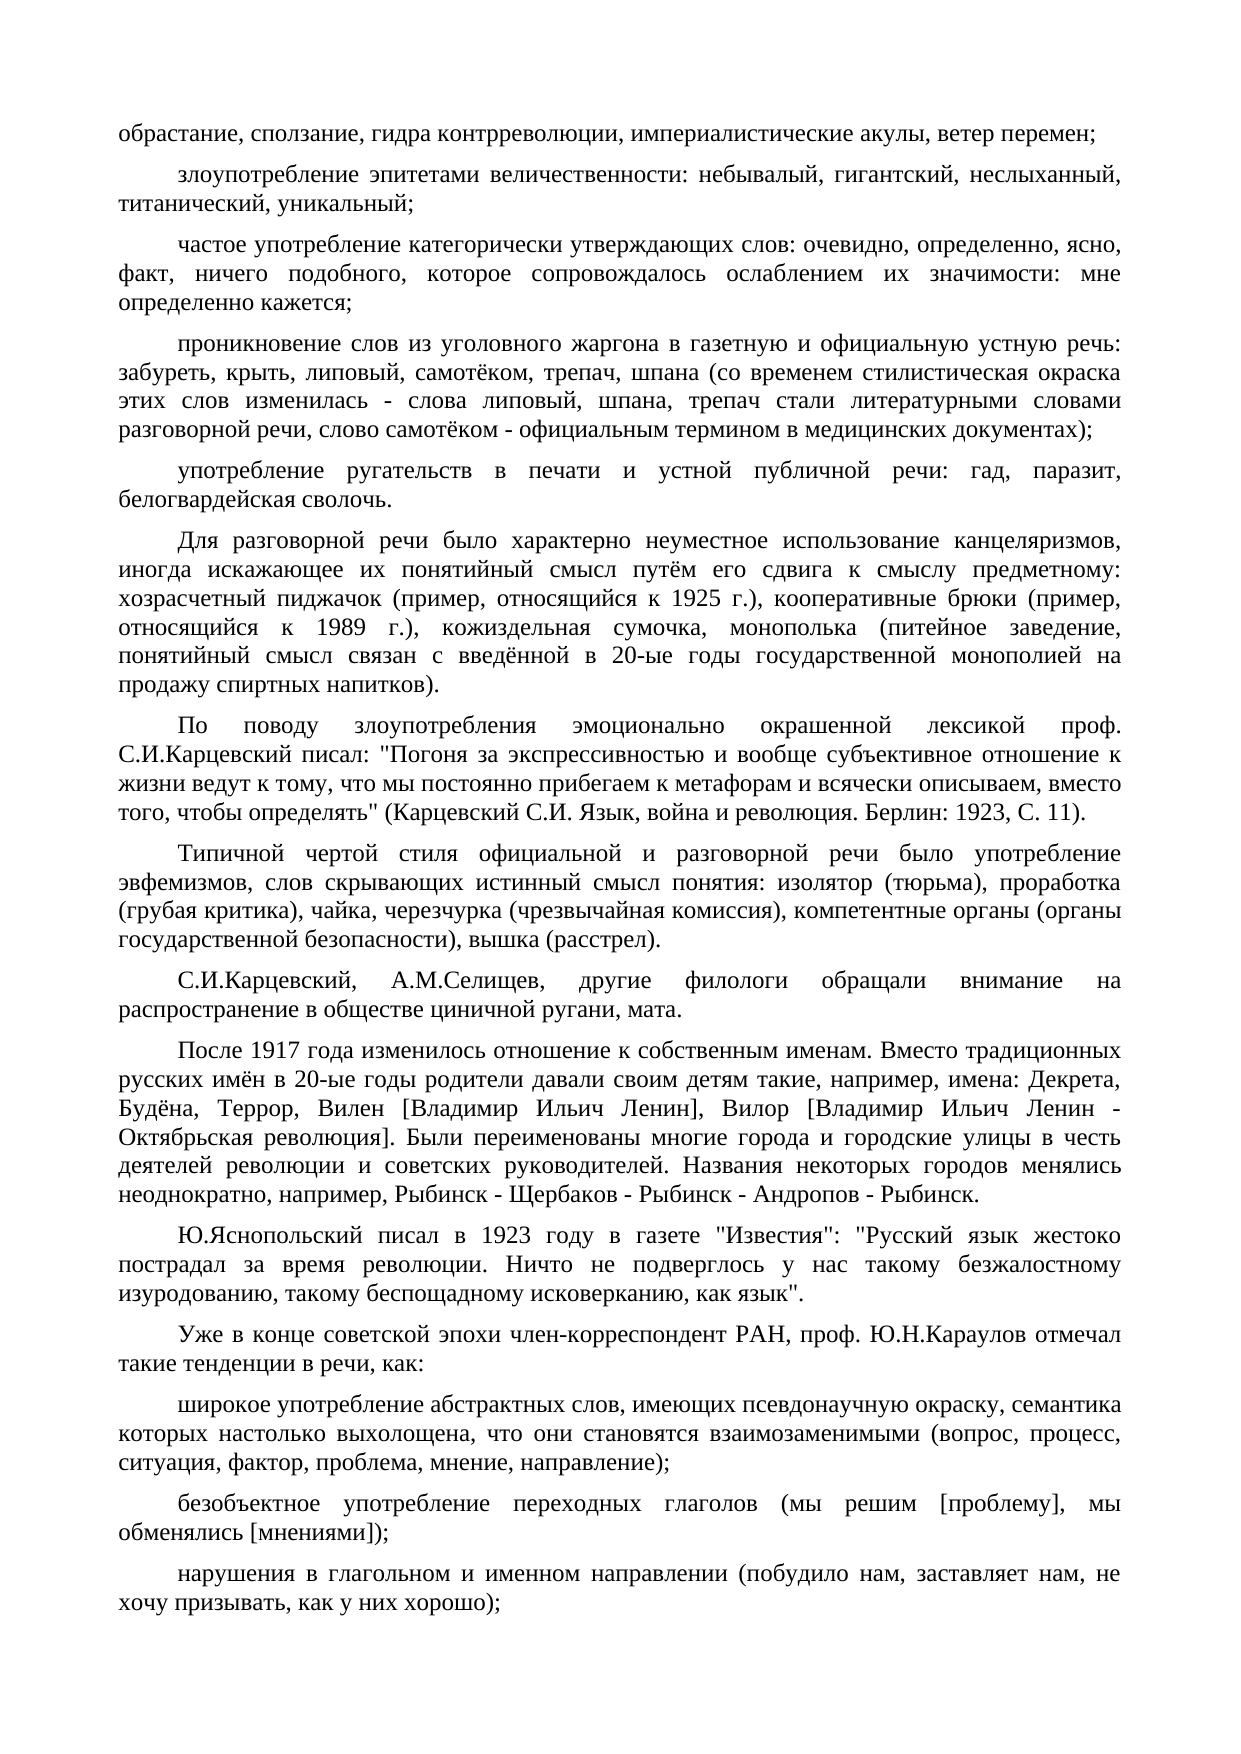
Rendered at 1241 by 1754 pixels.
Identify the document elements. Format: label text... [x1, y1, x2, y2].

text Для разговорной речи было характерно неуместное использование канцеляризмов, иногда искажающее их понятийный смысл путём его сдвига к смыслу предметному: хозрасчетный пиджачок (пример, относящийся к 1925 г.), кооперативные брюки (пример, относящийся к 1989 г.), кожиздельная сумочка, монополька (питейное заведение, понятийный смысл связан с введённой в 20-ые годы государственной монополией на продажу спиртных напитков). [118, 526, 1122, 698]
text проникновение слов из уголовного жаргона в газетную и официальную устную речь: забуреть, крыть, липовый, самотёком, трепач, шпана (со временем стилистическая окраска этих слов изменилась - слова липовый, шпана, трепач стали литературными словами разговорной речи, слово самотёком - официальным термином в медицинских документах); [118, 328, 1122, 443]
text нарушения в глагольном и именном направлении (побудило нам, заставляет нам, не хочу призывать, как у них хорошо); [118, 1558, 1122, 1616]
text злоупотребление эпитетами величественности: небывалый, гигантский, неслыханный, титанический, уникальный; [118, 159, 1122, 217]
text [118, 118, 1122, 147]
text После 1917 года изменилось отношение к собственным именам. Вместо традиционных русских имён в 20-ые годы родители давали своим детям такие, например, имена: Декрета, Будёна, Террор, Вилен [Владимир Ильич Ленин], Вилор [Владимир Ильич Ленин - Октябрьская революция]. Были переименованы многие города и городские улицы в честь деятелей революции и советских руководителей. Названия некоторых городов менялись неоднократно, например, Рыбинск - Щербаков - Рыбинск - Андропов - Рыбинск. [118, 1036, 1122, 1208]
text С.И.Карцевский, А.М.Селищев, другие филологи обращали внимание на распространение в обществе циничной ругани, мата. [118, 966, 1122, 1023]
text По поводу злоупотребления эмоционально окрашенной лексикой проф. С.И.Карцевский писал: "Погоня за экспрессивностью и вообще субъективное отношение к жизни ведут к тому, что мы постоянно прибегаем к метафорам и всячески описываем, вместо того, чтобы определять" (Карцевский С.И. Язык, война и революция. Берлин: 1923, С. 11). [118, 711, 1122, 826]
text Уже в конце советской эпохи член-корреспондент РАН, проф. Ю.Н.Караулов отмечал такие тенденции в речи, как: [118, 1319, 1122, 1377]
text употребление ругательств в печати и устной публичной речи: гад, паразит, белогвардейская сволочь. [118, 456, 1122, 513]
text безобъектное употребление переходных глаголов (мы решим [проблему], мы обменялись [мнениями]); [118, 1488, 1122, 1546]
text частое употребление категорически утверждающих слов: очевидно, определенно, ясно, факт, ничего подобного, которое сопровождалось ослаблением их значимости: мне определенно кажется; [118, 229, 1122, 316]
text Типичной чертой стиля официальной и разговорной речи было употребление эвфемизмов, слов скрывающих истинный смысл понятия: изолятор (тюрьма), проработка (грубая критика), чайка, черезчурка (чрезвычайная комиссия), компетентные органы (органы государственной безопасности), вышка (расстрел). [118, 838, 1122, 953]
text широкое употребление абстрактных слов, имеющих псевдонаучную окраску, семантика которых настолько выхолощена, что они становятся взаимозаменимыми (вопрос, процесс, ситуация, фактор, проблема, мнение, направление); [118, 1389, 1122, 1476]
text Ю.Яснопольский писал в 1923 году в газете "Известия": "Русский язык жестоко пострадал за время революции. Ничто не подверглось у нас такому безжалостному изуродованию, такому беспощадному исковерканию, как язык". [118, 1221, 1122, 1307]
